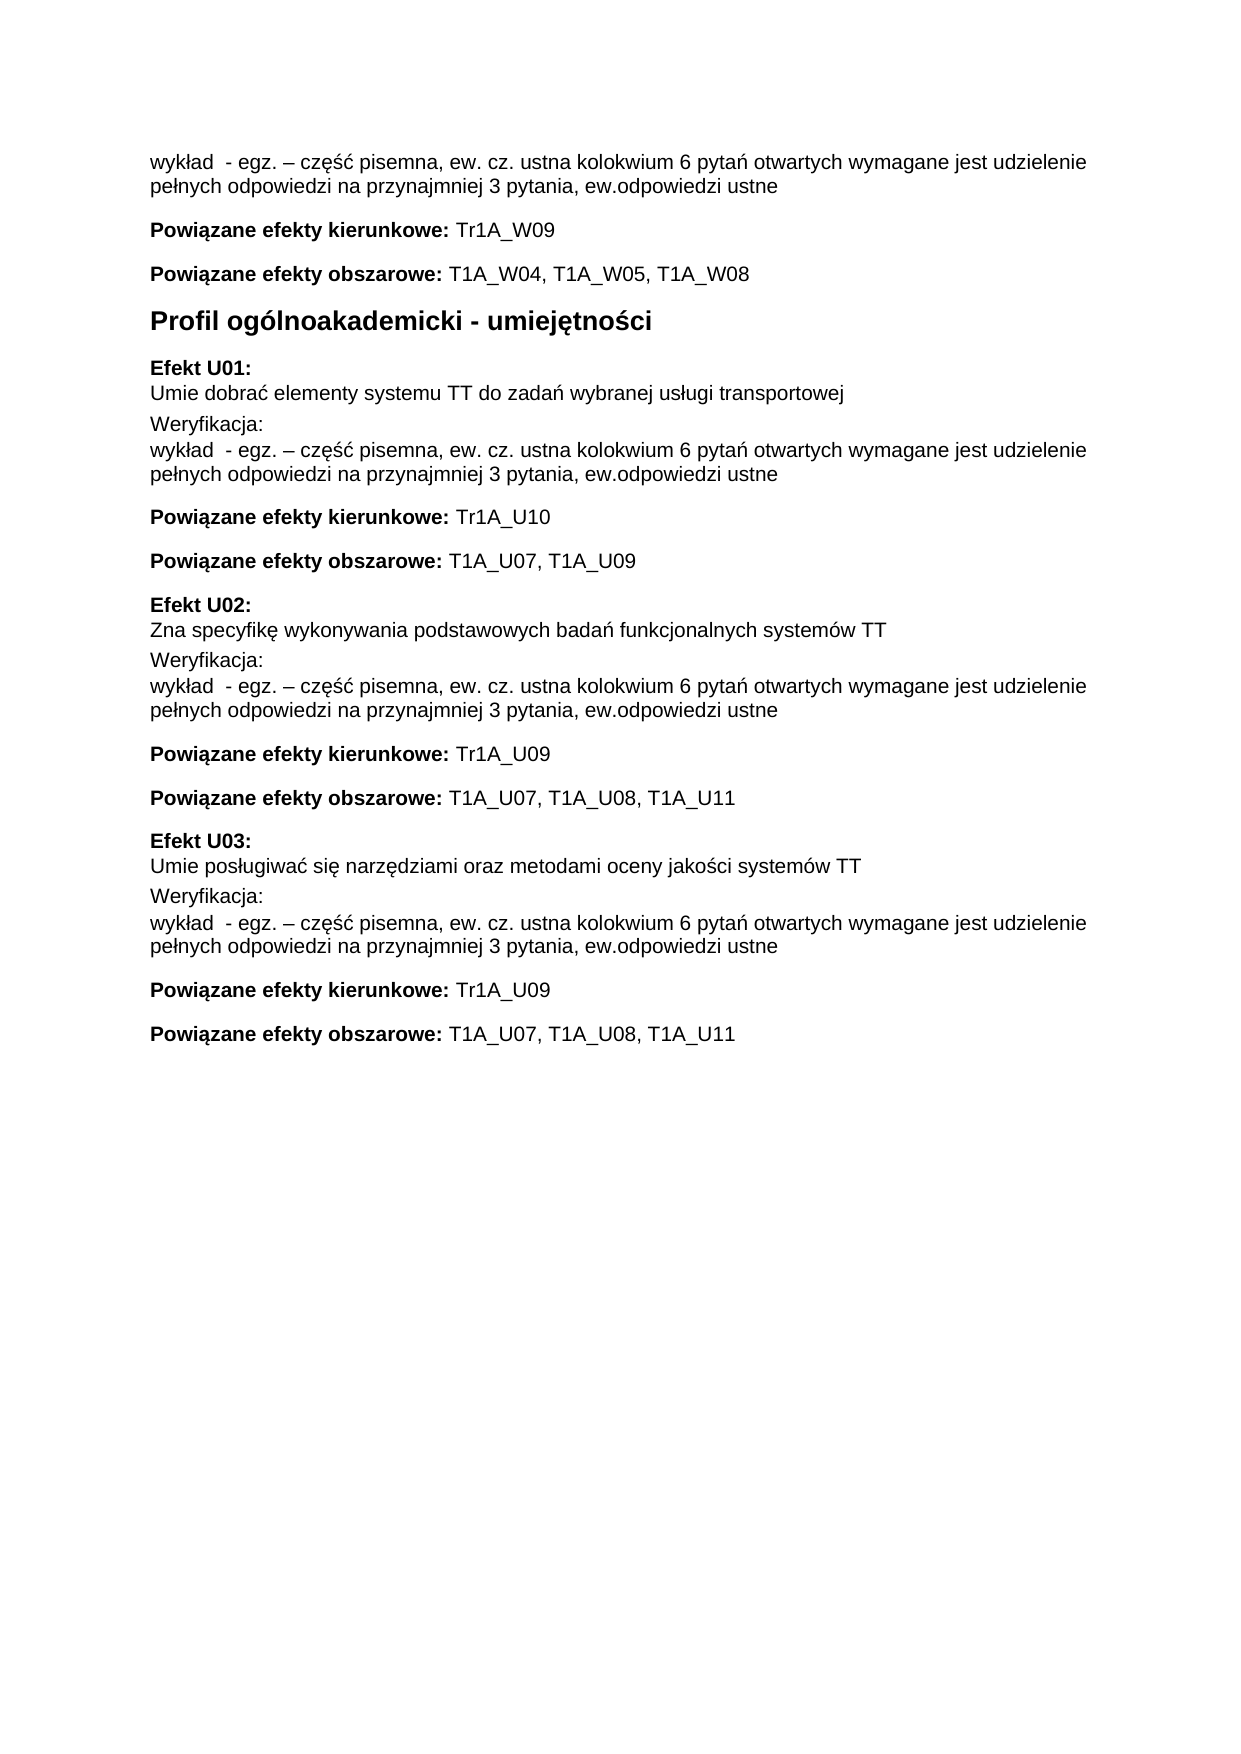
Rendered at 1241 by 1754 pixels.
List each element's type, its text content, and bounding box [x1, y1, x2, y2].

text Powiązane efekty obszarowe: T1A_U07, T1A_U08, T1A_U11 [150, 785, 1090, 809]
text Powiązane efekty kierunkowe: Tr1A_U09 [150, 742, 1090, 766]
text Efekt U03: [150, 829, 1090, 853]
text Weryfikacja: [150, 411, 1090, 435]
text Powiązane efekty obszarowe: T1A_W04, T1A_W05, T1A_W08 [150, 261, 1090, 285]
text Zna specyfikę wykonywania podstawowych badań funkcjonalnych systemów TT [150, 618, 1090, 642]
text Efekt U01: [150, 356, 1090, 380]
text Umie dobrać elementy systemu TT do zadań wybranej usługi transportowej [150, 381, 1090, 405]
text Powiązane efekty kierunkowe: Tr1A_U10 [150, 505, 1090, 529]
text Weryfikacja: [150, 884, 1090, 908]
subtitle Profil ogólnoakademicki - umiejętności [150, 305, 1090, 336]
text Powiązane efekty obszarowe: T1A_U07, T1A_U09 [150, 549, 1090, 573]
text Powiązane efekty kierunkowe: Tr1A_U09 [150, 978, 1090, 1002]
text Efekt U02: [150, 593, 1090, 617]
text Umie posługiwać się narzędziami oraz metodami oceny jakości systemów TT [150, 854, 1090, 878]
text Powiązane efekty obszarowe: T1A_U07, T1A_U08, T1A_U11 [150, 1022, 1090, 1046]
text Powiązane efekty kierunkowe: Tr1A_W09 [150, 218, 1090, 242]
text Weryfikacja: [150, 648, 1090, 672]
